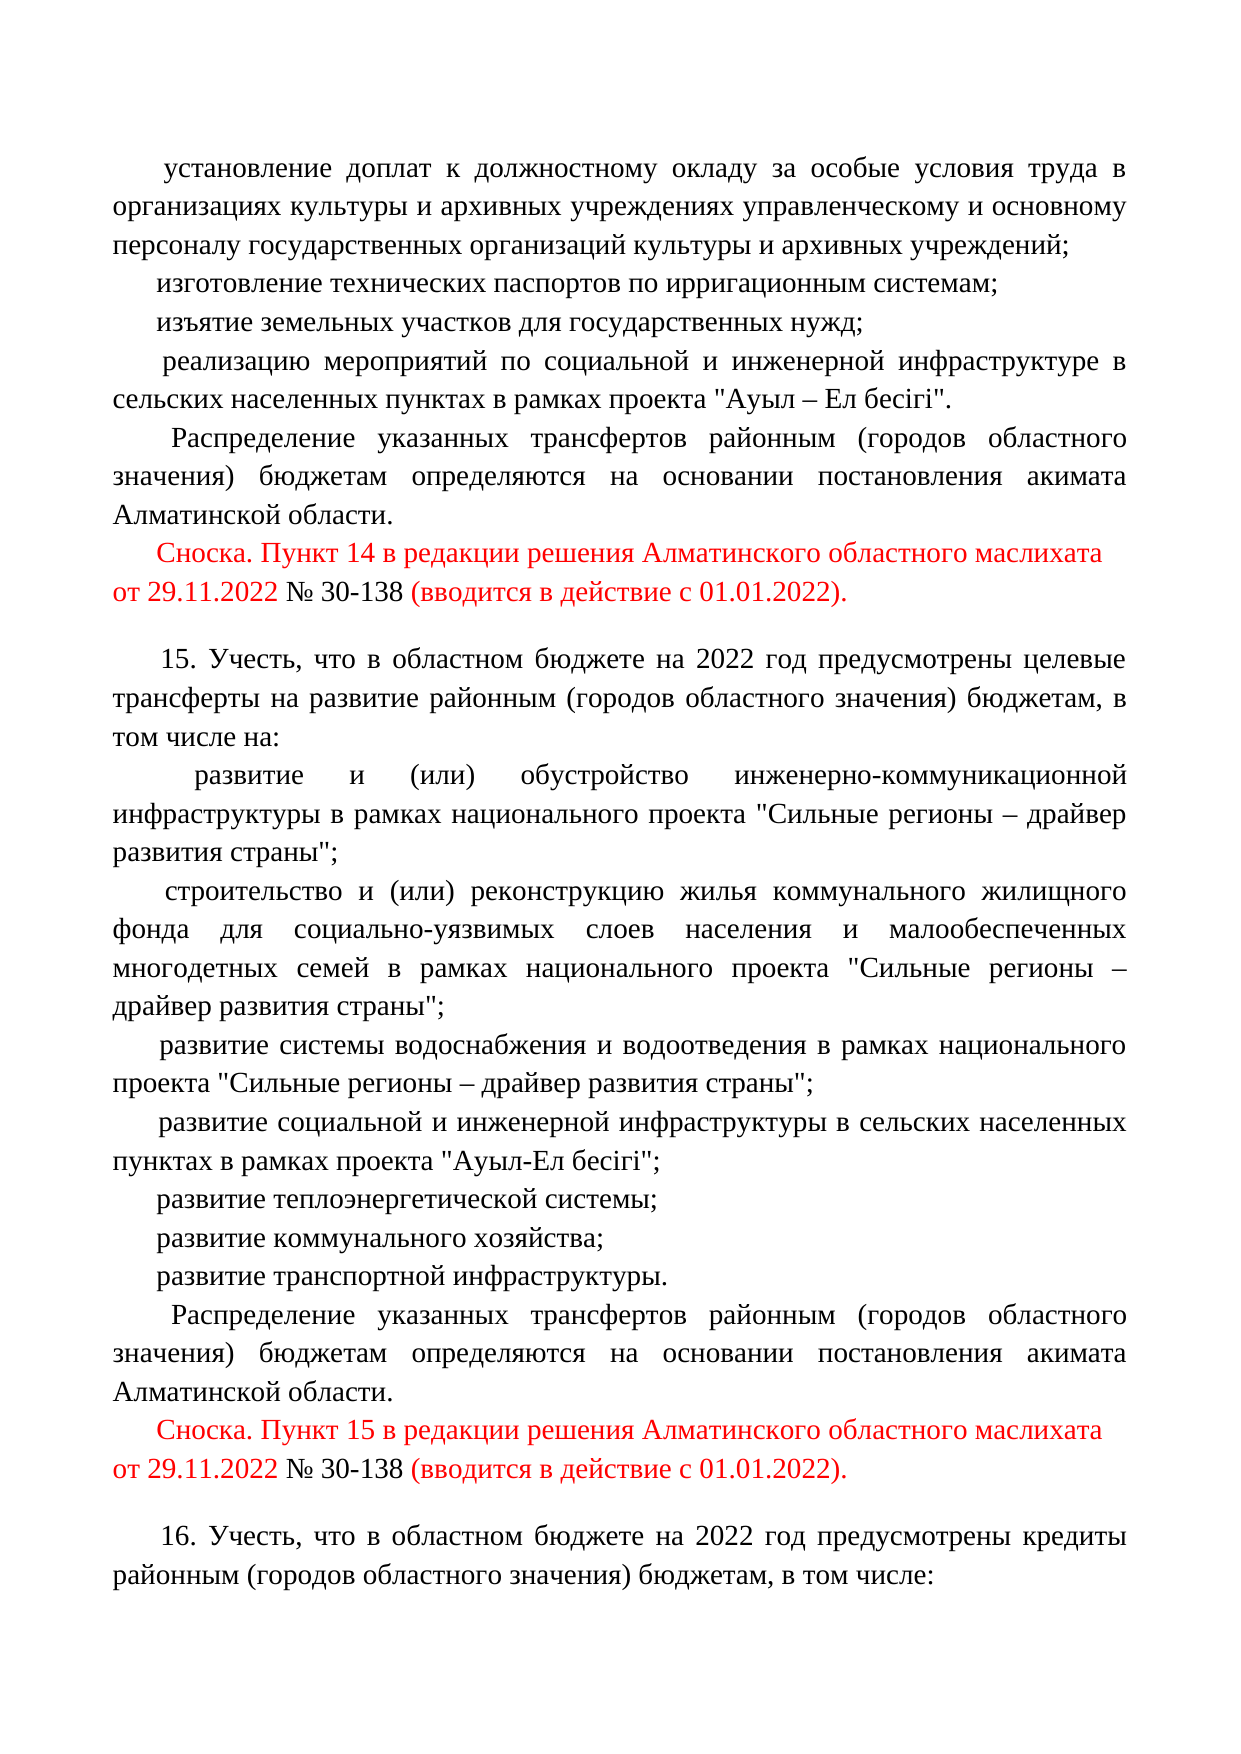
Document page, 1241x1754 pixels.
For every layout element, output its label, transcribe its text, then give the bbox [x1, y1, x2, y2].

text Сноска. Пункт 15 в редакции решения Алматинского областного маслихата от 29.11.2022 № 30-138 (вводится в действие с 01.01.2022). [112, 1412, 1128, 1515]
text 16. Учесть, что в областном бюджете на 2022 год предусмотрены кредиты районным (городов областного значения) бюджетам, в том числе: [112, 1518, 1128, 1591]
text изготовление технических паспортов по ирригационным системам; [112, 266, 1128, 299]
text развитие социальной и инженерной инфраструктуры в сельских населенных пунктах в рамках проекта "Ауыл-Ел бесігі"; [112, 1104, 1128, 1176]
text развитие теплоэнергетической системы; [112, 1181, 1128, 1215]
text развитие транспортной инфраструктуры. [112, 1258, 1128, 1292]
text изъятие земельных участков для государственных нужд; [112, 304, 1128, 338]
text реализацию мероприятий по социальной и инженерной инфраструктуре в сельских населенных пунктах в рамках проекта "Ауыл – Ел бесігі". [112, 343, 1128, 415]
text Распределение указанных трансфертов районным (городов областного значения) бюджетам определяются на основании постановления акимата Алматинской области. [112, 1297, 1128, 1407]
text развитие коммунального хозяйства; [112, 1220, 1128, 1253]
text строительство и (или) реконструкцию жилья коммунального жилищного фонда для социально-уязвимых слоев населения и малообеспеченных многодетных семей в рамках национального проекта "Сильные регионы – драйвер развития страны"; [112, 873, 1128, 1022]
text Сноска. Пункт 14 в редакции решения Алматинского областного маслихата от 29.11.2022 № 30-138 (вводится в действие с 01.01.2022). [112, 535, 1128, 638]
text Распределение указанных трансфертов районным (городов областного значения) бюджетам определяются на основании постановления акимата Алматинской области. [112, 420, 1128, 530]
text развитие системы водоснабжения и водоотведения в рамках национального проекта "Сильные регионы – драйвер развития страны"; [112, 1027, 1128, 1099]
text 15. Учесть, что в областном бюджете на 2022 год предусмотрены целевые трансферты на развитие районным (городов областного значения) бюджетам, в том числе на: [112, 642, 1128, 752]
text установление доплат к должностному окладу за особые условия труда в организациях культуры и архивных учреждениях управленческому и основному персоналу государственных организаций культуры и архивных учреждений; [112, 150, 1128, 261]
text развитие и (или) обустройство инженерно-коммуникационной инфраструктуры в рамках национального проекта "Сильные регионы – драйвер развития страны"; [112, 757, 1128, 868]
